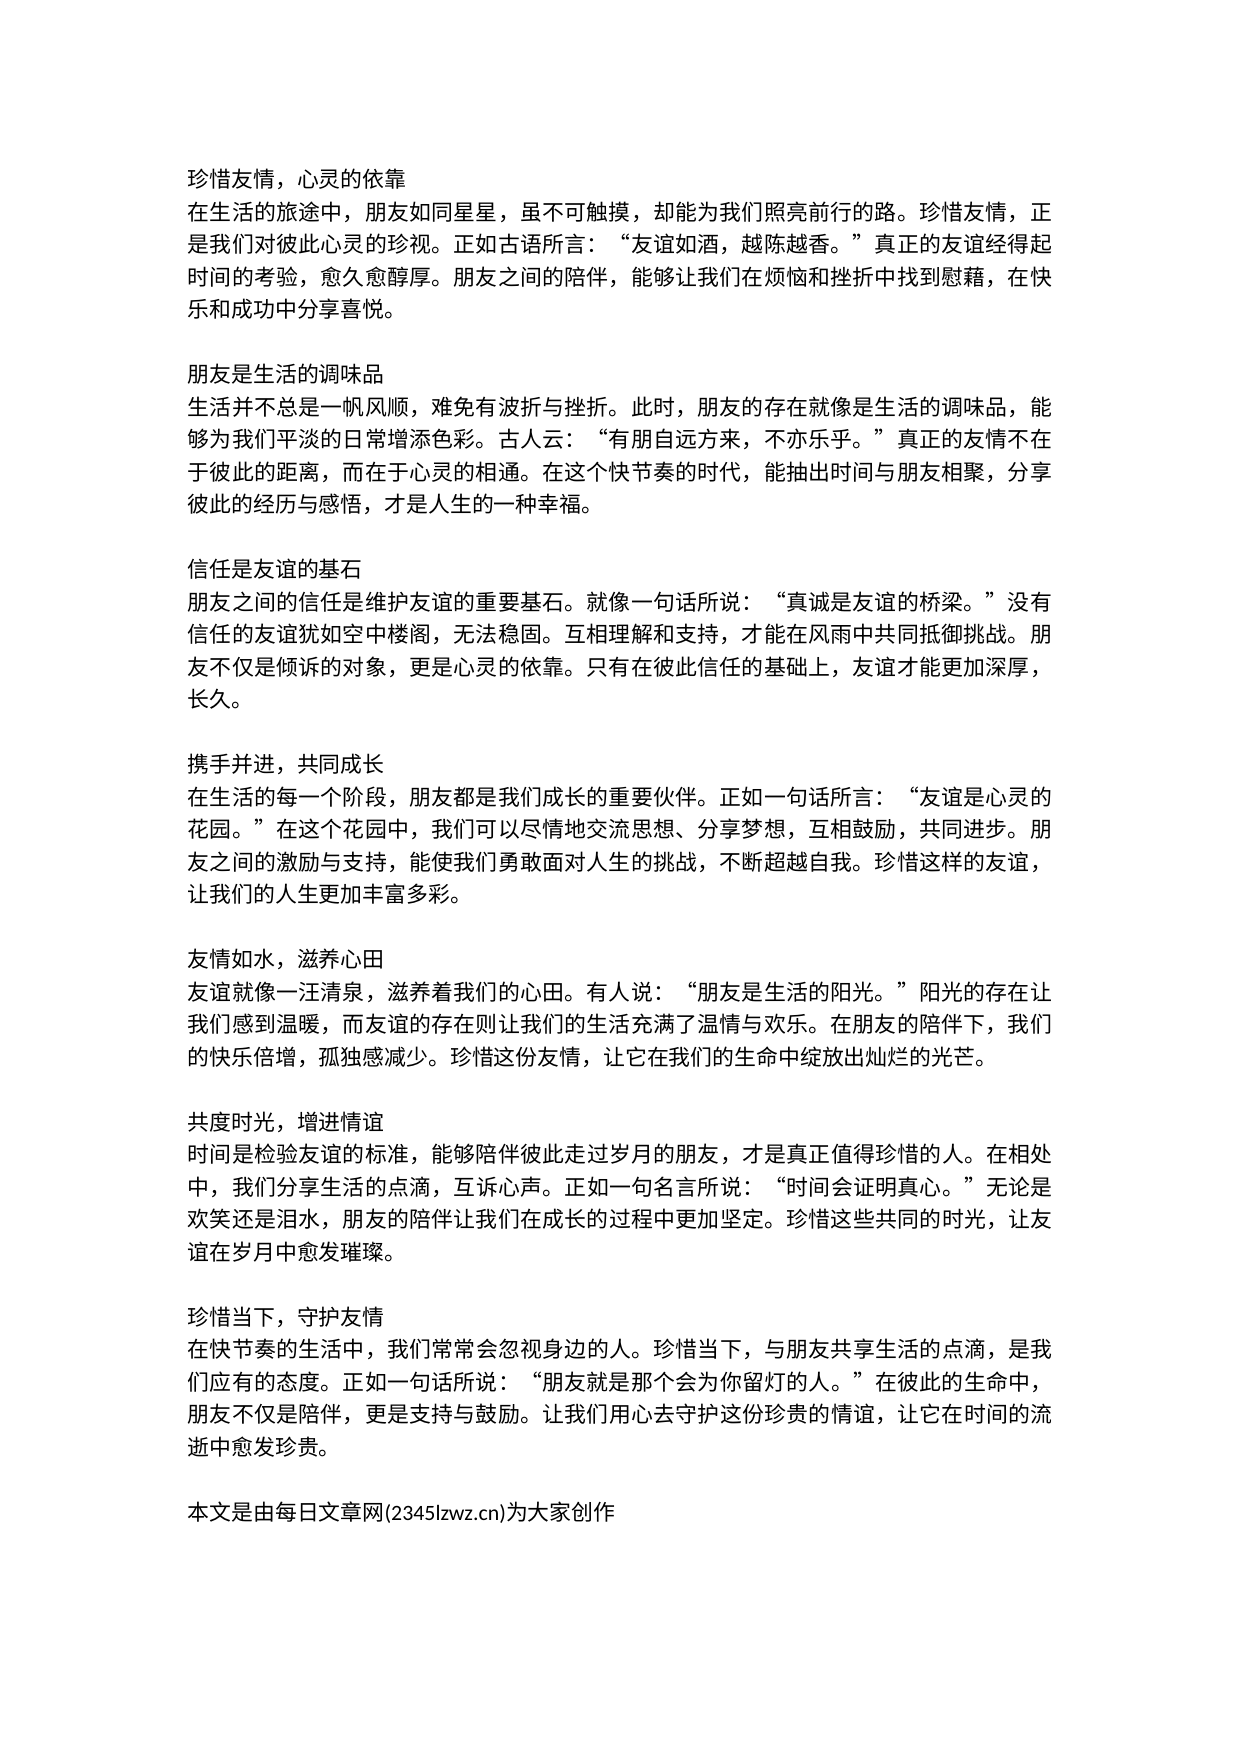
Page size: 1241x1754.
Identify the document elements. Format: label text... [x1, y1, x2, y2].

text 在生活的旅途中，朋友如同星星，虽不可触摸，却能为我们照亮前行的路。珍惜友情，正是我们对彼此心灵的珍视。正如古语所言：“友谊如酒，越陈越香。”真正的友谊经得起时间的考验，愈久愈醇厚。朋友之间的陪伴，能够让我们在烦恼和挫折中找到慰藉，在快乐和成功中分享喜悦。 [187, 194, 1053, 324]
text 在快节奏的生活中，我们常常会忽视身边的人。珍惜当下，与朋友共享生活的点滴，是我们应有的态度。正如一句话所说：“朋友就是那个会为你留灯的人。”在彼此的生命中，朋友不仅是陪伴，更是支持与鼓励。让我们用心去守护这份珍贵的情谊，让它在时间的流逝中愈发珍贵。 [187, 1332, 1053, 1462]
text 友情如水，滋养心田 [187, 942, 1053, 974]
text 珍惜当下，守护友情 [187, 1299, 1053, 1332]
text 携手并进，共同成长 [187, 747, 1053, 779]
text 珍惜友情，心灵的依靠 [187, 162, 1053, 194]
text 在生活的每一个阶段，朋友都是我们成长的重要伙伴。正如一句话所言：“友谊是心灵的花园。”在这个花园中，我们可以尽情地交流思想、分享梦想，互相鼓励，共同进步。朋友之间的激励与支持，能使我们勇敢面对人生的挑战，不断超越自我。珍惜这样的友谊，让我们的人生更加丰富多彩。 [187, 779, 1053, 909]
text 朋友之间的信任是维护友谊的重要基石。就像一句话所说：“真诚是友谊的桥梁。”没有信任的友谊犹如空中楼阁，无法稳固。互相理解和支持，才能在风雨中共同抵御挑战。朋友不仅是倾诉的对象，更是心灵的依靠。只有在彼此信任的基础上，友谊才能更加深厚，长久。 [187, 584, 1053, 714]
text 朋友是生活的调味品 [187, 357, 1053, 389]
text 信任是友谊的基石 [187, 552, 1053, 584]
text 友谊就像一汪清泉，滋养着我们的心田。有人说：“朋友是生活的阳光。”阳光的存在让我们感到温暖，而友谊的存在则让我们的生活充满了温情与欢乐。在朋友的陪伴下，我们的快乐倍增，孤独感减少。珍惜这份友情，让它在我们的生命中绽放出灿烂的光芒。 [187, 974, 1053, 1072]
text 生活并不总是一帆风顺，难免有波折与挫折。此时，朋友的存在就像是生活的调味品，能够为我们平淡的日常增添色彩。古人云：“有朋自远方来，不亦乐乎。”真正的友情不在于彼此的距离，而在于心灵的相通。在这个快节奏的时代，能抽出时间与朋友相聚，分享彼此的经历与感悟，才是人生的一种幸福。 [187, 389, 1053, 519]
text 本文是由每日文章网(2345lzwz.cn)为大家创作 [187, 1494, 1053, 1527]
text 共度时光，增进情谊 [187, 1104, 1053, 1137]
text 时间是检验友谊的标准，能够陪伴彼此走过岁月的朋友，才是真正值得珍惜的人。在相处中，我们分享生活的点滴，互诉心声。正如一句名言所说：“时间会证明真心。”无论是欢笑还是泪水，朋友的陪伴让我们在成长的过程中更加坚定。珍惜这些共同的时光，让友谊在岁月中愈发璀璨。 [187, 1137, 1053, 1267]
